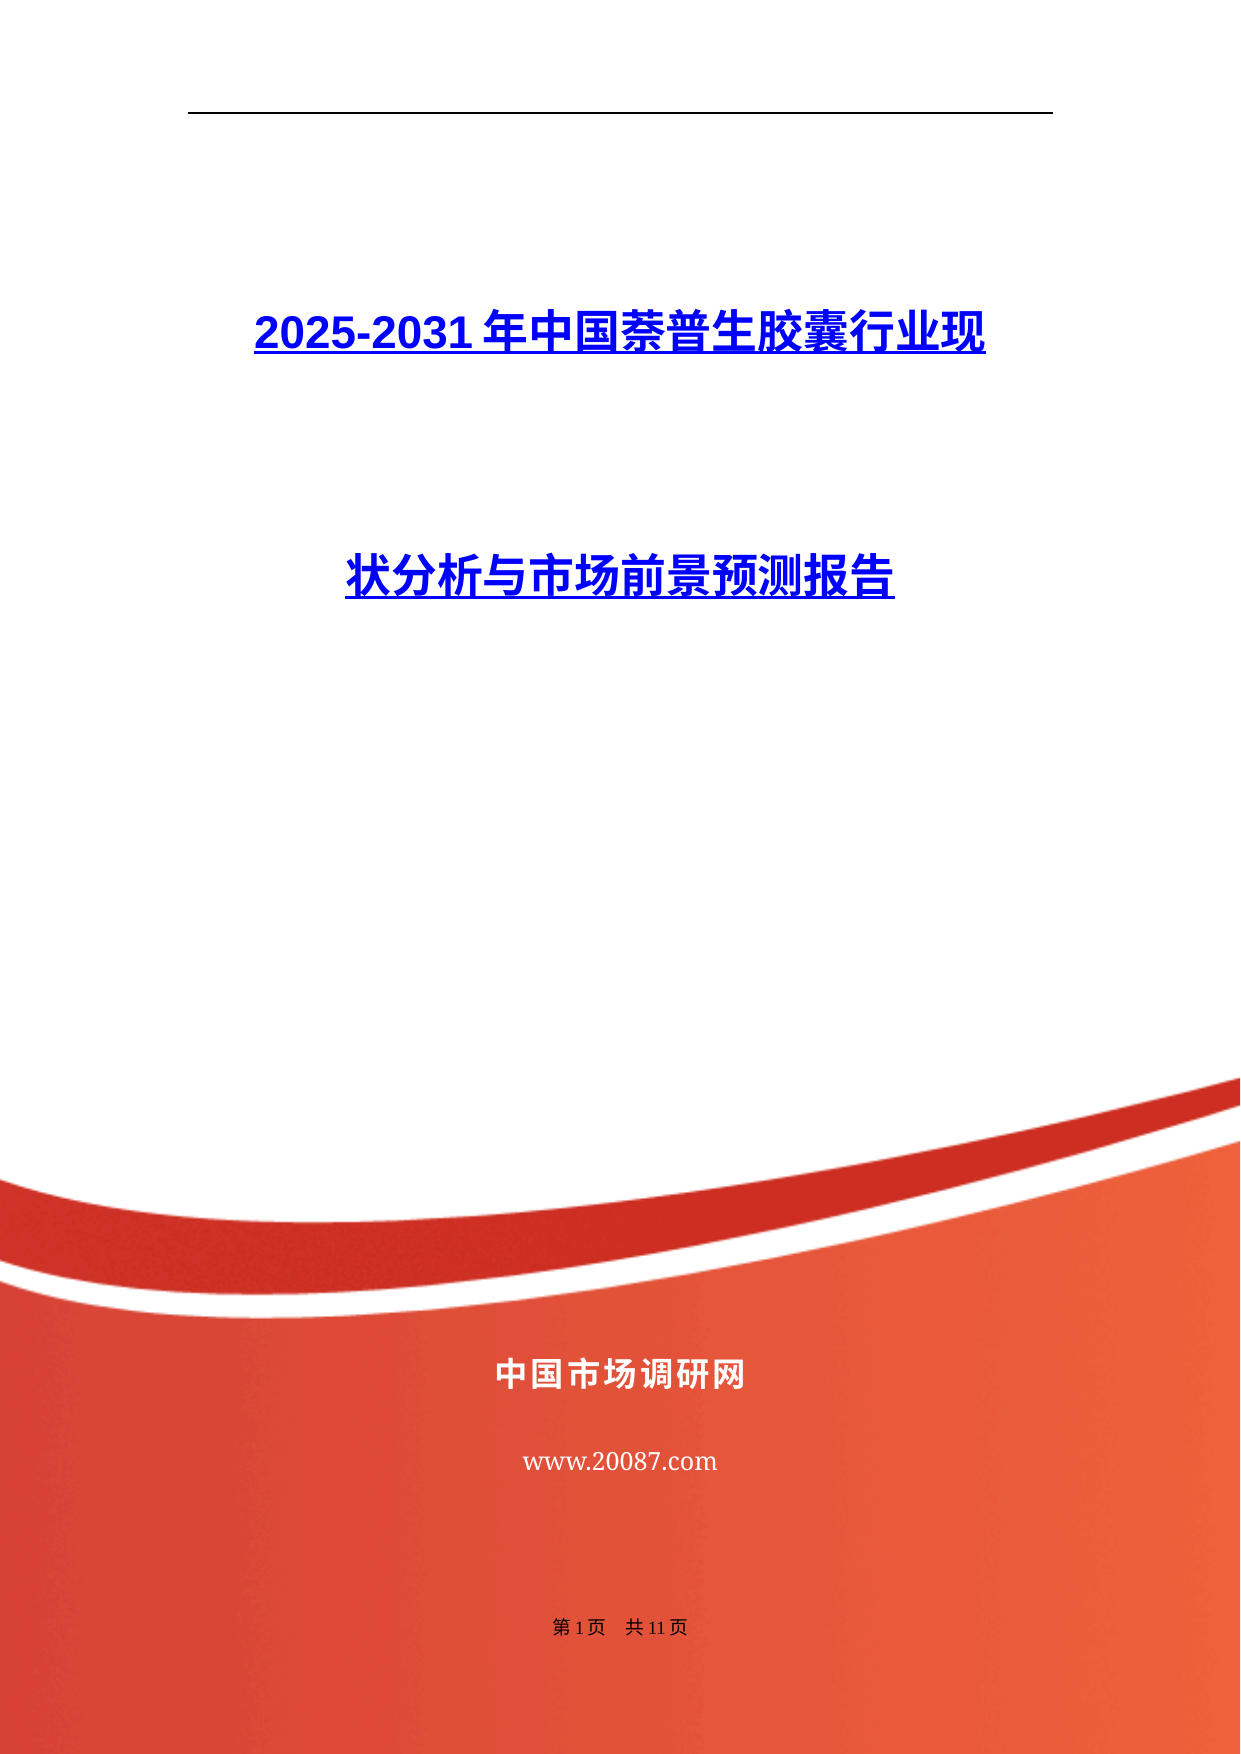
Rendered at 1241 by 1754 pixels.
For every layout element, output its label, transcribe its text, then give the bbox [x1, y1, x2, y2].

table_header 2025-2031年中国萘普生胶囊行业现状分析与市场前景预测报告 [188, 207, 1053, 773]
picture [0, 1006, 1241, 1754]
text www.20087.com [187, 1428, 1053, 1493]
subtitle 中国市场调研网 [187, 1339, 1053, 1404]
